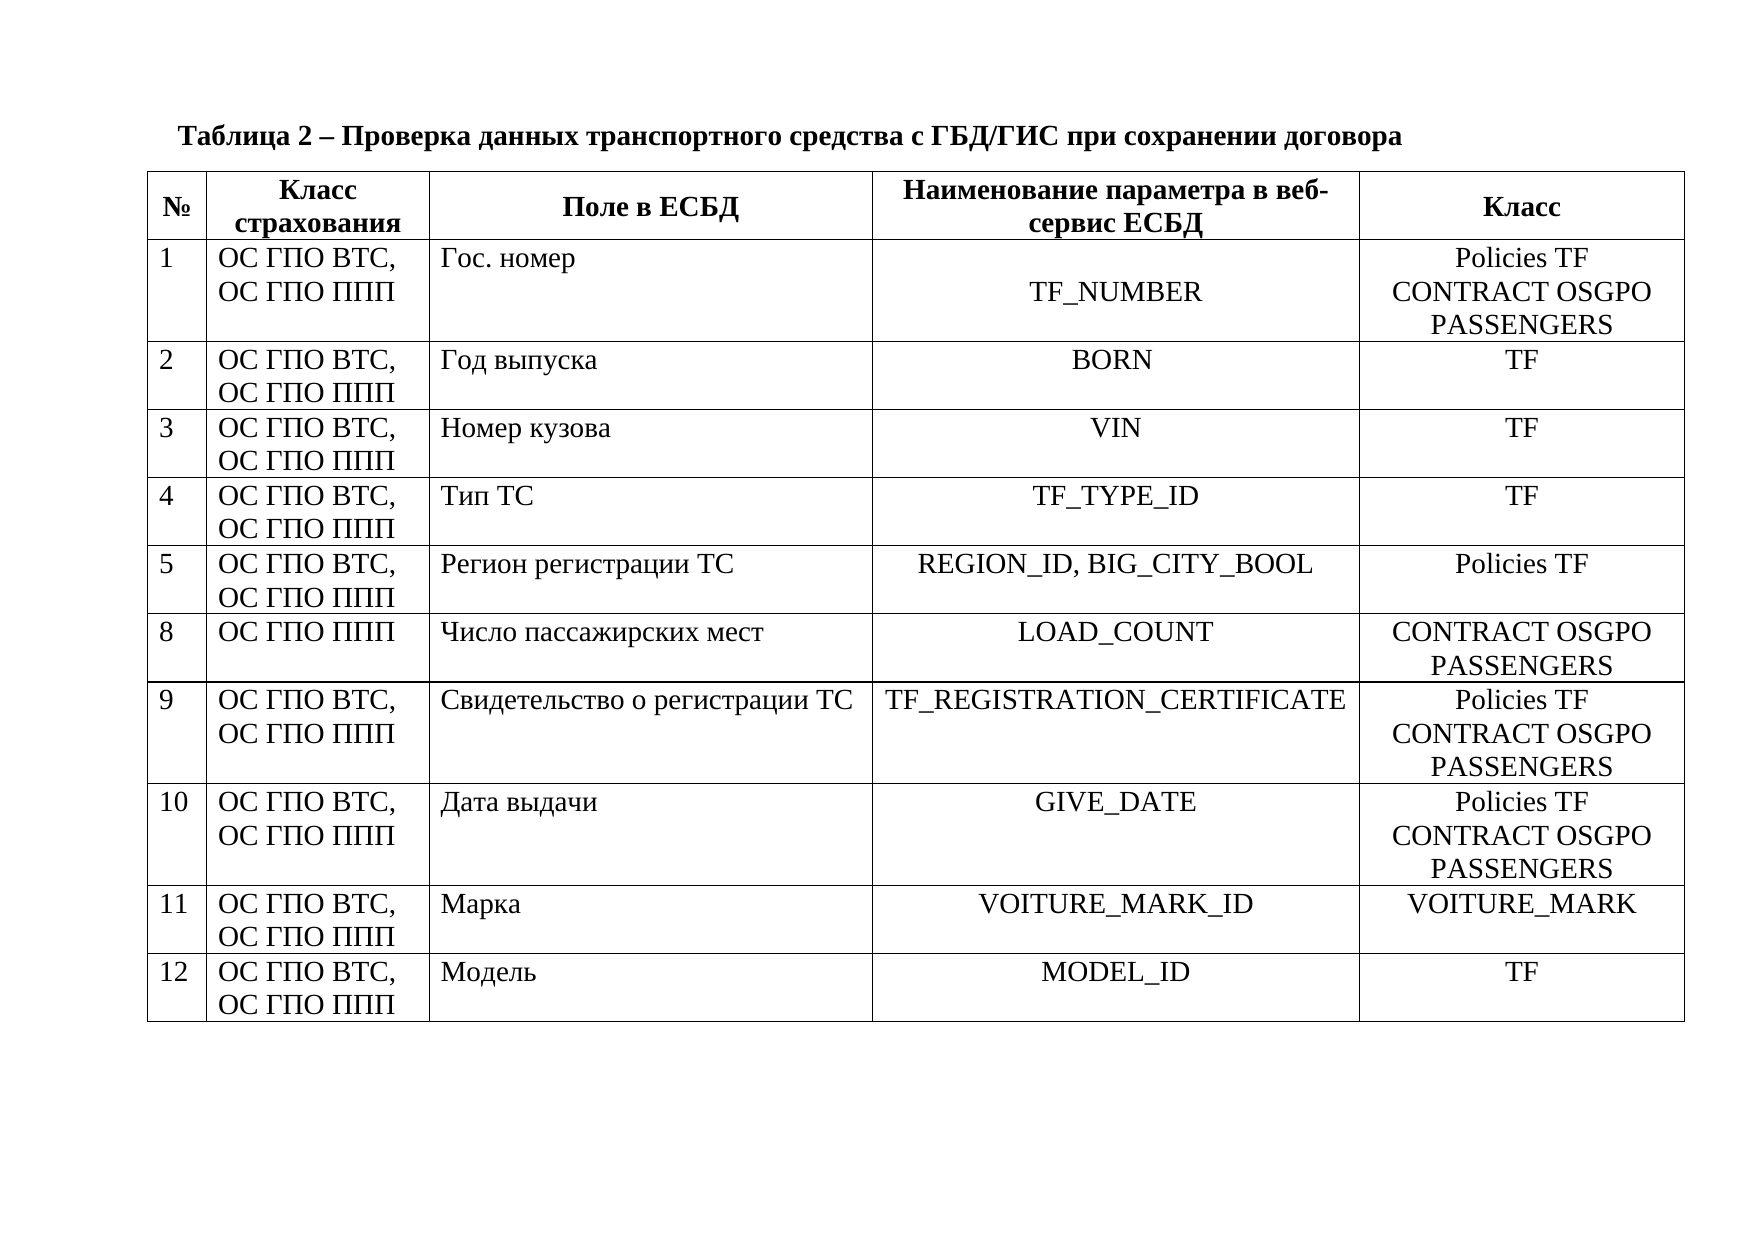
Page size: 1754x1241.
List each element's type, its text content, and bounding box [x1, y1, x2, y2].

table_cell VOITURE_MARK_ID [873, 886, 1359, 953]
table_cell TF_TYPE_ID [873, 478, 1359, 545]
table_cell Гос. номер [430, 240, 872, 341]
table_cell LOAD_COUNT [873, 614, 1359, 681]
table_cell ОС ГПО ВТС, ОС ГПО ППП [207, 410, 429, 477]
table_cell ОС ГПО ППП [207, 614, 429, 681]
table_cell 8 [148, 614, 206, 681]
table_cell BORN [873, 342, 1359, 409]
table_header Наименование параметра в веб-сервис ЕСБД [873, 172, 1359, 239]
table_cell GIVE_DATE [873, 784, 1359, 885]
table_header Класс страхования [207, 172, 429, 239]
table_cell 4 [148, 478, 206, 545]
table_cell ОС ГПО ВТС, ОС ГПО ППП [207, 342, 429, 409]
table_cell REGION_ID, BIG_CITY_BOOL [873, 546, 1359, 613]
table_cell Регион регистрации ТС [430, 546, 872, 613]
table_cell ОС ГПО ВТС, ОС ГПО ППП [207, 683, 429, 783]
table_cell Номер кузова [430, 410, 872, 477]
table_cell 12 [148, 954, 206, 1021]
table_cell Policies TF CONTRACT OSGPO PASSENGERS [1360, 240, 1684, 341]
table_cell TF [1360, 410, 1684, 477]
table_cell 1 [148, 240, 206, 341]
table_cell CONTRACT OSGPO PASSENGERS [1360, 614, 1684, 681]
table_cell TF_NUMBER [873, 240, 1359, 341]
table_cell VIN [873, 410, 1359, 477]
table_cell Модель [430, 954, 872, 1021]
table_cell VOITURE_MARK [1360, 886, 1684, 953]
table_cell TF [1360, 954, 1684, 1021]
table_cell Год выпуска [430, 342, 872, 409]
table_cell Свидетельство о регистрации ТС [430, 683, 872, 783]
table_cell Дата выдачи [430, 784, 872, 885]
table_cell MODEL_ID [873, 954, 1359, 1021]
text Таблица 2 – Проверка данных транспортного средства с ГБД/ГИС при сохранении договора [177, 118, 1665, 152]
table_cell Policies TF [1360, 546, 1684, 613]
table_cell TF_REGISTRATION_CERTIFICATE [873, 683, 1359, 783]
table_cell Policies TF CONTRACT OSGPO PASSENGERS [1360, 784, 1684, 885]
table_cell 10 [148, 784, 206, 885]
table_cell TF [1360, 478, 1684, 545]
table_cell ОС ГПО ВТС, ОС ГПО ППП [207, 478, 429, 545]
table_cell ОС ГПО ВТС, ОС ГПО ППП [207, 784, 429, 885]
table_cell 3 [148, 410, 206, 477]
table_cell ОС ГПО ВТС, ОС ГПО ППП [207, 954, 429, 1021]
table_cell 2 [148, 342, 206, 409]
table_cell TF [1360, 342, 1684, 409]
table_cell Число пассажирских мест [430, 614, 872, 681]
table_cell 5 [148, 546, 206, 613]
table_cell Марка [430, 886, 872, 953]
table_header Поле в ЕСБД [430, 172, 872, 239]
table_cell 9 [148, 683, 206, 783]
table_cell 11 [148, 886, 206, 953]
table_header № [148, 172, 206, 239]
table_cell ОС ГПО ВТС, ОС ГПО ППП [207, 240, 429, 341]
table_cell ОС ГПО ВТС, ОС ГПО ППП [207, 886, 429, 953]
table_cell Тип ТС [430, 478, 872, 545]
table_cell Policies TF CONTRACT OSGPO PASSENGERS [1360, 683, 1684, 783]
table_cell ОС ГПО ВТС, ОС ГПО ППП [207, 546, 429, 613]
table_header Класс [1360, 172, 1684, 239]
